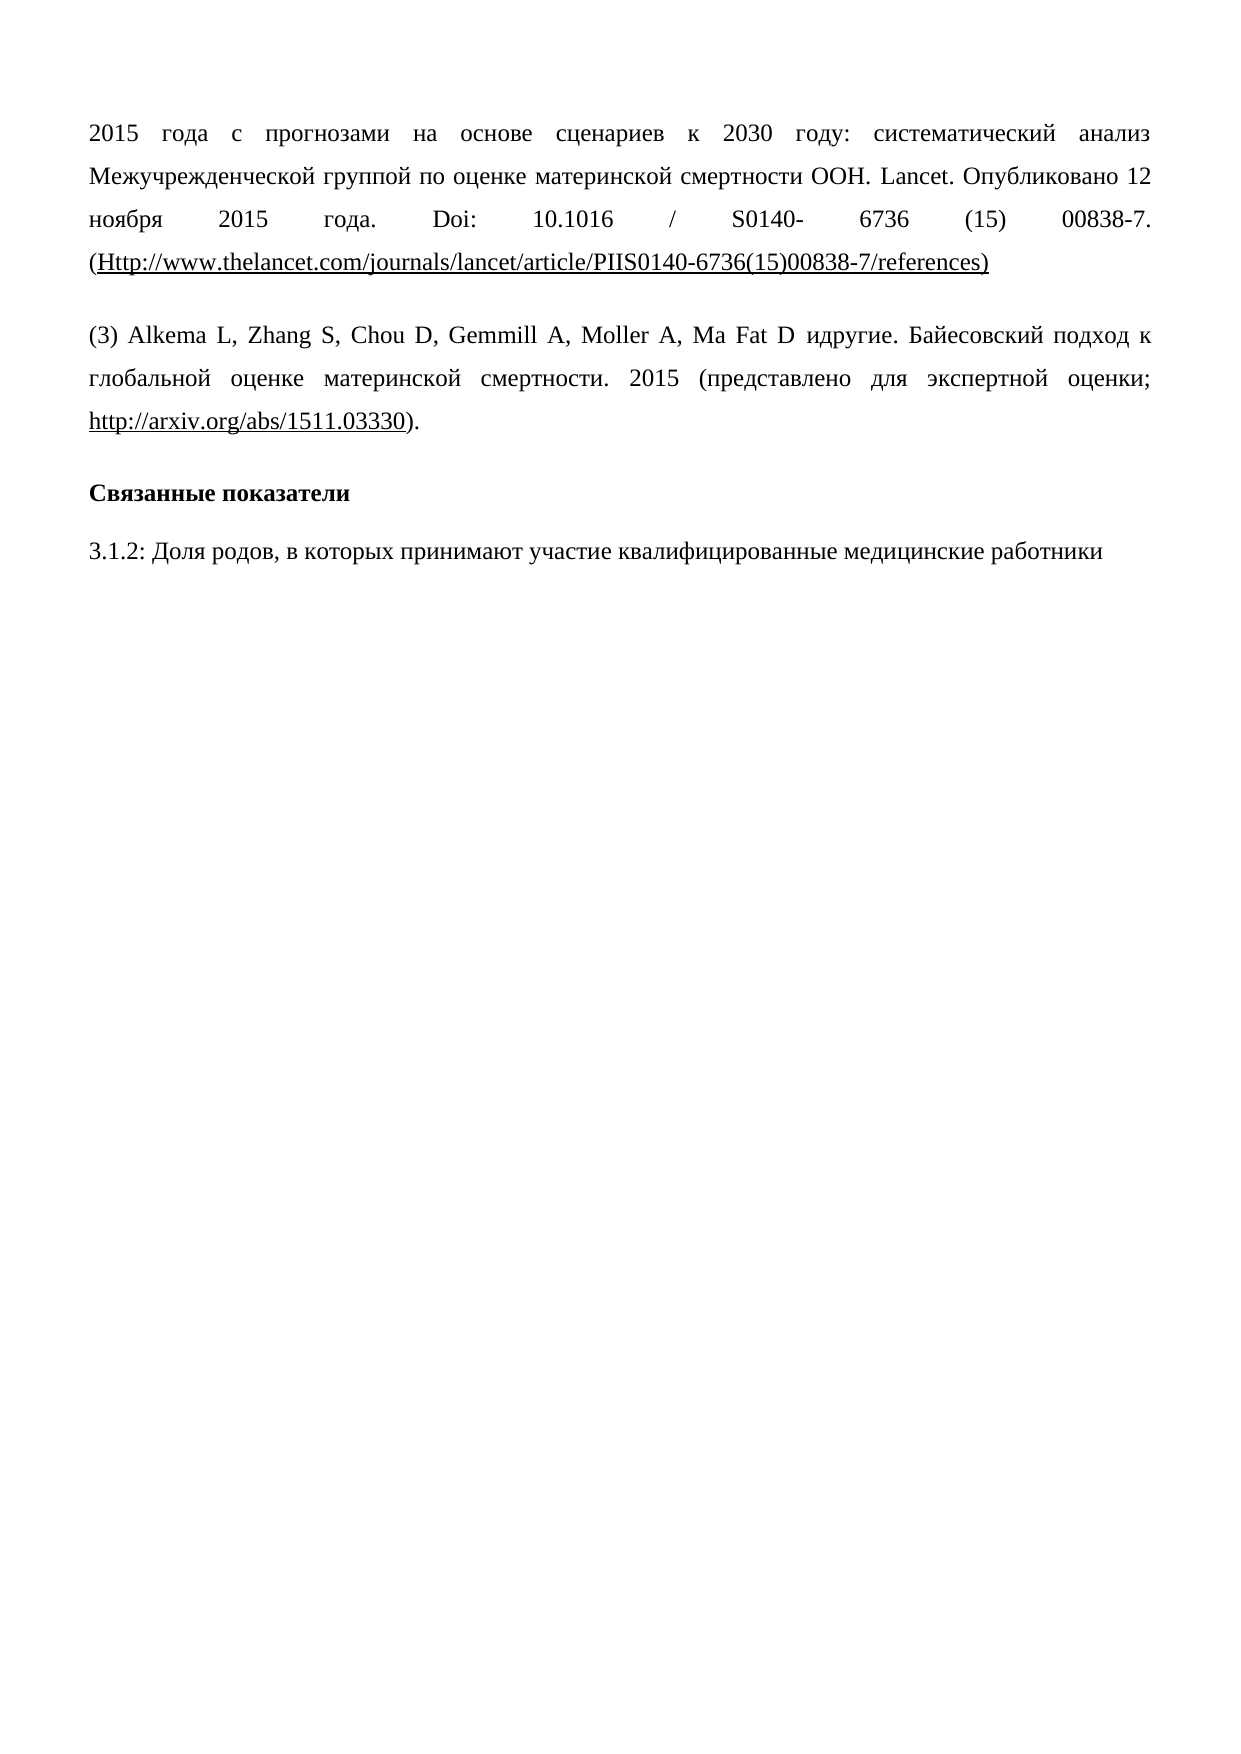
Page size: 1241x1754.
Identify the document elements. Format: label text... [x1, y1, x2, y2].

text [89, 118, 1152, 276]
text Связанные показатели [89, 478, 1152, 507]
text (3) Alkema L, Zhang S, Chou D, Gemmill A, Moller A, Ma Fat D идругие. Байесовский подход к глобальной оценке материнской смертности. 2015 (представлено для экспертной оценки; http://arxiv.org/abs/1511.03330). [89, 320, 1152, 435]
text 3.1.2: Доля родов, в которых принимают участие квалифицированные медицинские работники [89, 536, 1152, 565]
